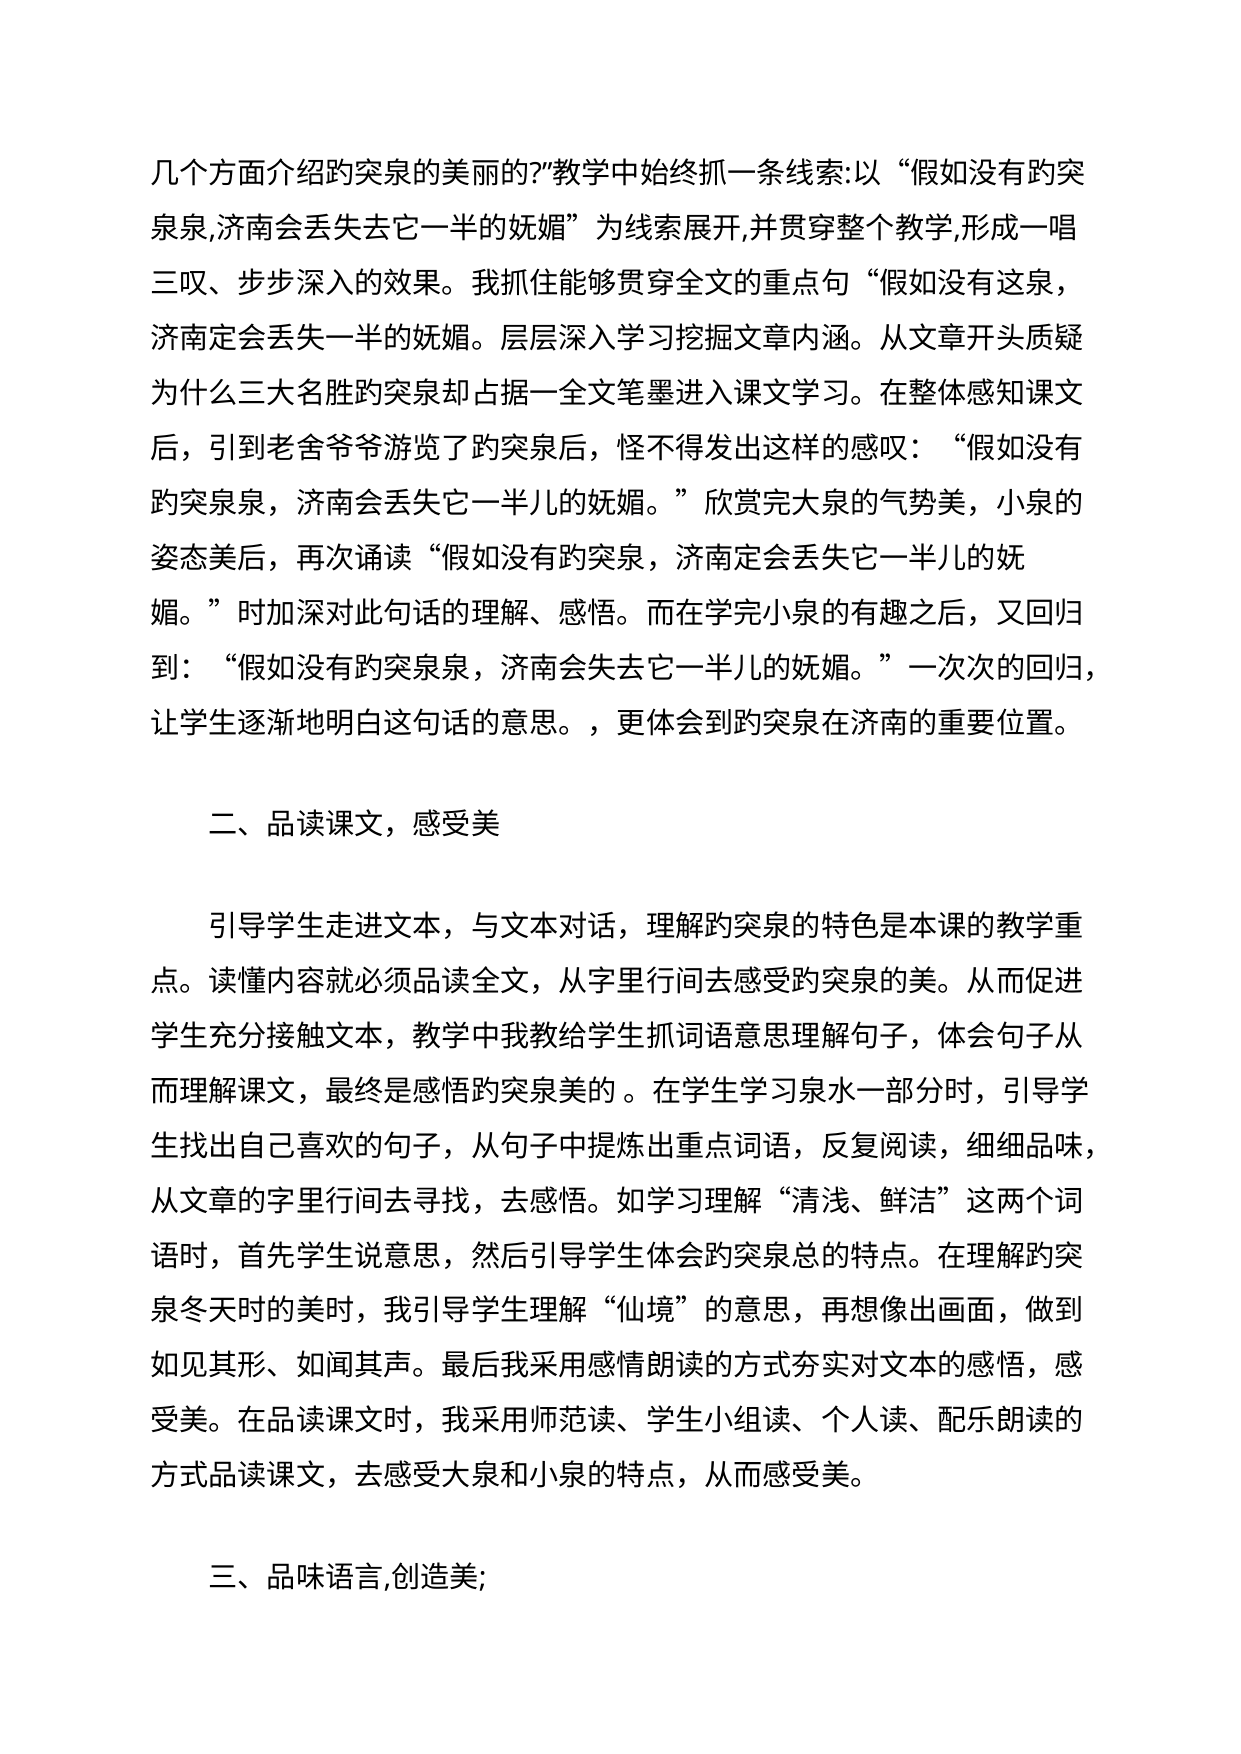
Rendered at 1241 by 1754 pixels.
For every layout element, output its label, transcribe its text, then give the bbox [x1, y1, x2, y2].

text 二、品读课文，感受美 [150, 801, 1090, 843]
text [150, 150, 1090, 741]
text 三、品味语言,创造美; [150, 1553, 1090, 1596]
text 引导学生走进文本，与文本对话，理解趵突泉的特色是本课的教学重点。读懂内容就必须品读全文，从字里行间去感受趵突泉的美。从而促进学生充分接触文本，教学中我教给学生抓词语意思理解句子，体会句子从而理解课文，最终是感悟趵突泉美的 。在学生学习泉水一部分时，引导学生找出自己喜欢的句子，从句子中提炼出重点词语，反复阅读，细细品味，从文章的字里行间去寻找，去感悟。如学习理解“清浅、鲜洁”这两个词语时，首先学生说意思，然后引导学生体会趵突泉总的特点。在理解趵突泉冬天时的美时，我引导学生理解“仙境”的意思，再想像出画面，做到如见其形、如闻其声。最后我采用感情朗读的方式夯实对文本的感悟，感受美。在品读课文时，我采用师范读、学生小组读、个人读、配乐朗读的方式品读课文，去感受大泉和小泉的特点，从而感受美。 [150, 903, 1090, 1494]
